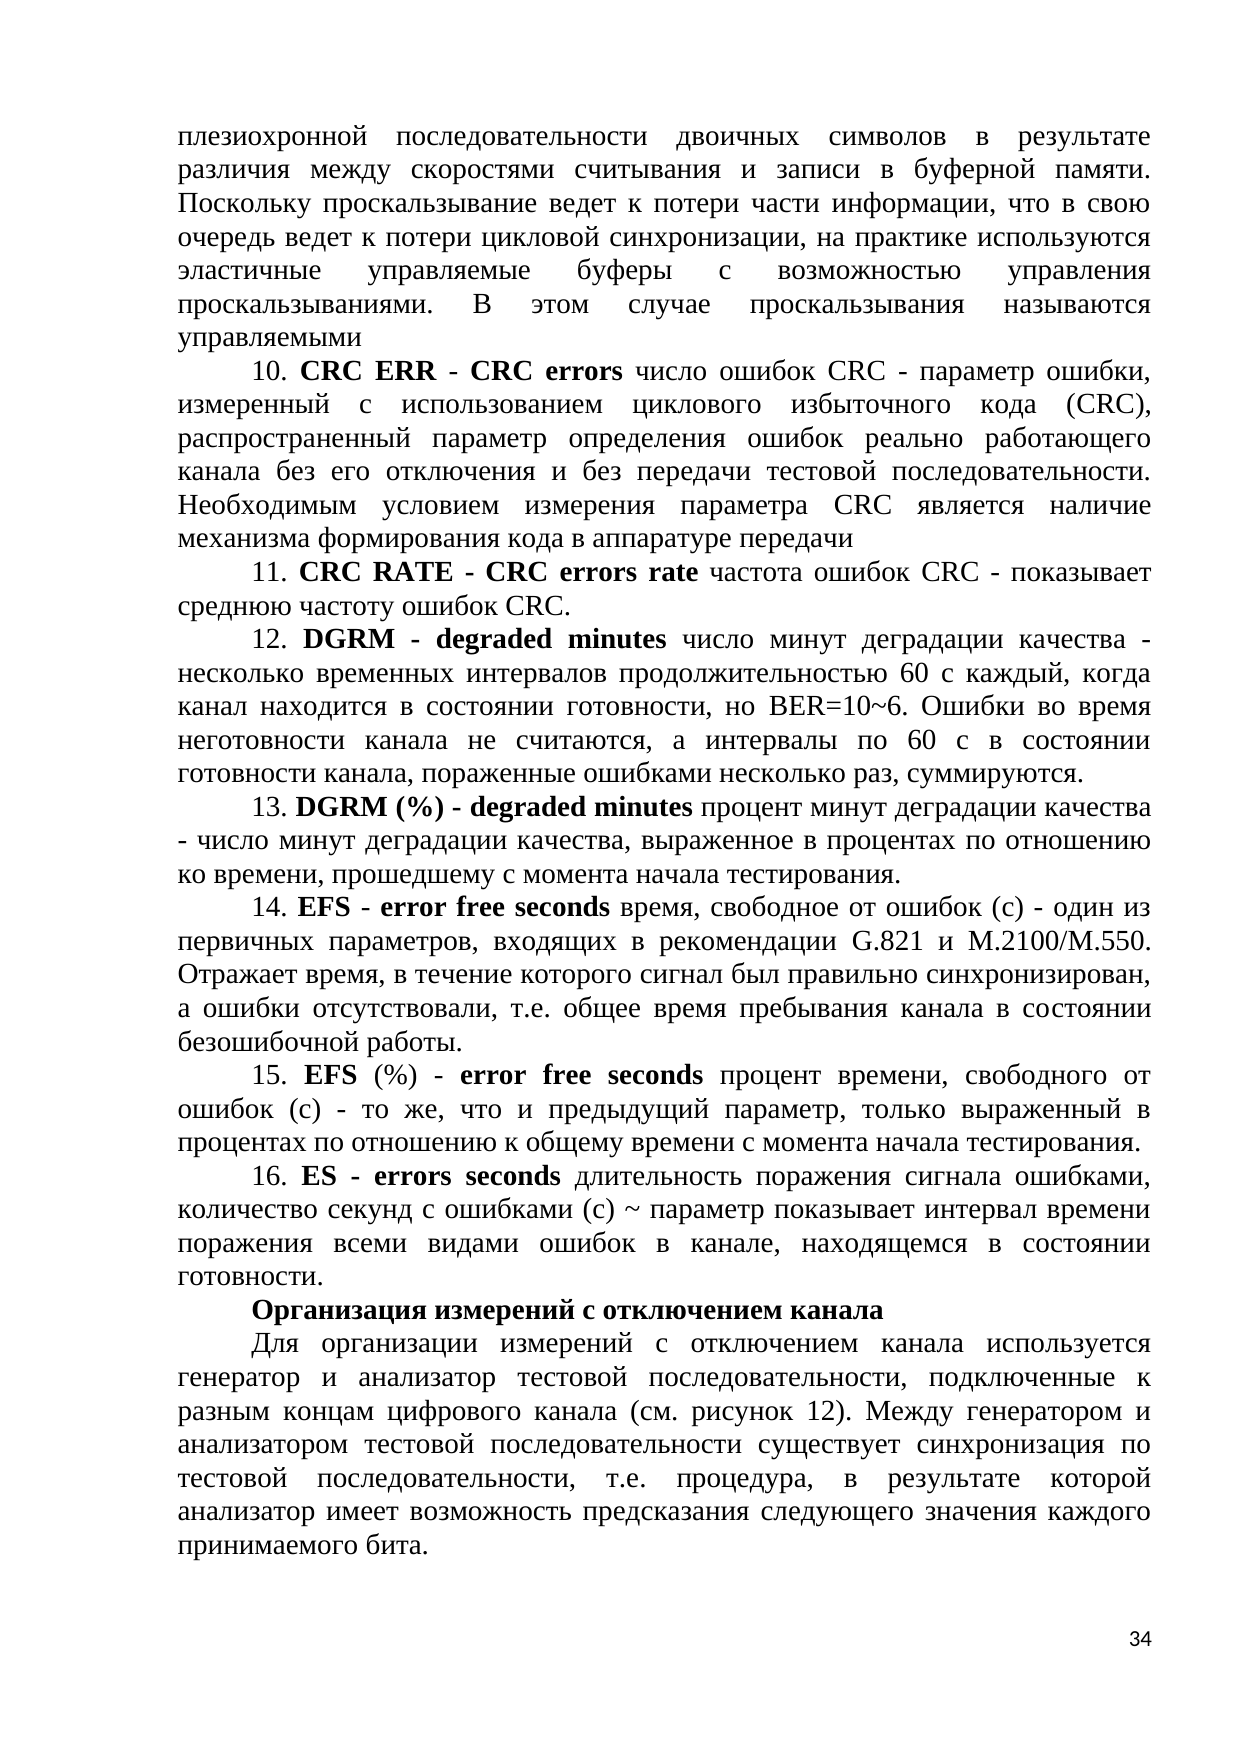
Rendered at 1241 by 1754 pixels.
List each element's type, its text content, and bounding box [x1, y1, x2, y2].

text 11. CRC RATE - CRC errors rate частота ошибок CRC - показывает среднюю частоту ошибок CRC. [177, 554, 1152, 621]
text 16. ES - errors seconds длительность поражения сигнала ошибками, количество секунд с ошибками (с) ~ параметр показывает интервал времени поражения всеми видами ошибок в канале, находящемся в состоянии готовности. [177, 1158, 1152, 1292]
text 10. CRC ERR - CRC errors число ошибок CRC - параметр ошибки, измеренный с использованием циклового избыточного кода (CRC), распространенный параметр определения ошибок реально работающего канала без его отключения и без передачи тестовой последовательности. Необходимым условием измерения параметра CRC является наличие механизма формирования кода в аппаратуре передачи [177, 353, 1152, 554]
text Для организации измерений с отключением канала используется генератор и анализатор тестовой последовательности, подключенные к разным концам цифрового канала (см. рисунок 12). Между генератором и анализатором тестовой последовательности существует синхронизация по тестовой последовательности, т.е. процедура, в результате которой анализатор имеет возможность предсказания следующего значения каждого принимаемого бита. [177, 1326, 1152, 1560]
text 15. EFS (%) - error free seconds процент времени, свободного от ошибок (с) - то же, что и предыдущий параметр, только выраженный в процентах по отношению к общему времени с момента начала тестирования. [177, 1057, 1152, 1158]
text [177, 118, 1152, 353]
text 13. DGRM (%) - degraded minutes процент минут деградации качества - число минут деградации качества, выраженное в процентах по отношению ко времени, прошедшему с момента начала тестирования. [177, 789, 1152, 889]
text 12. DGRM - degraded minutes число минут деградации качества - несколько временных интервалов продолжительностью 60 с каждый, когда канал находится в состоянии готовности, но BER=10~6. Ошибки во время неготовности канала не считаются, а интервалы по 60 с в состоянии готовности канала, пораженные ошибками несколько раз, суммируются. [177, 621, 1152, 789]
text 14. EFS - error free seconds время, свободное от ошибок (с) - один из первичных параметров, входящих в рекомендации G.821 и М.2100/М.550. Отражает время, в течение которого сигнал был правильно синхронизирован, а ошибки отсутствовали, т.е. общее время пребывания канала в состоянии безошибочной работы. [177, 889, 1152, 1057]
text Организация измерений с отключением канала [177, 1292, 1152, 1326]
